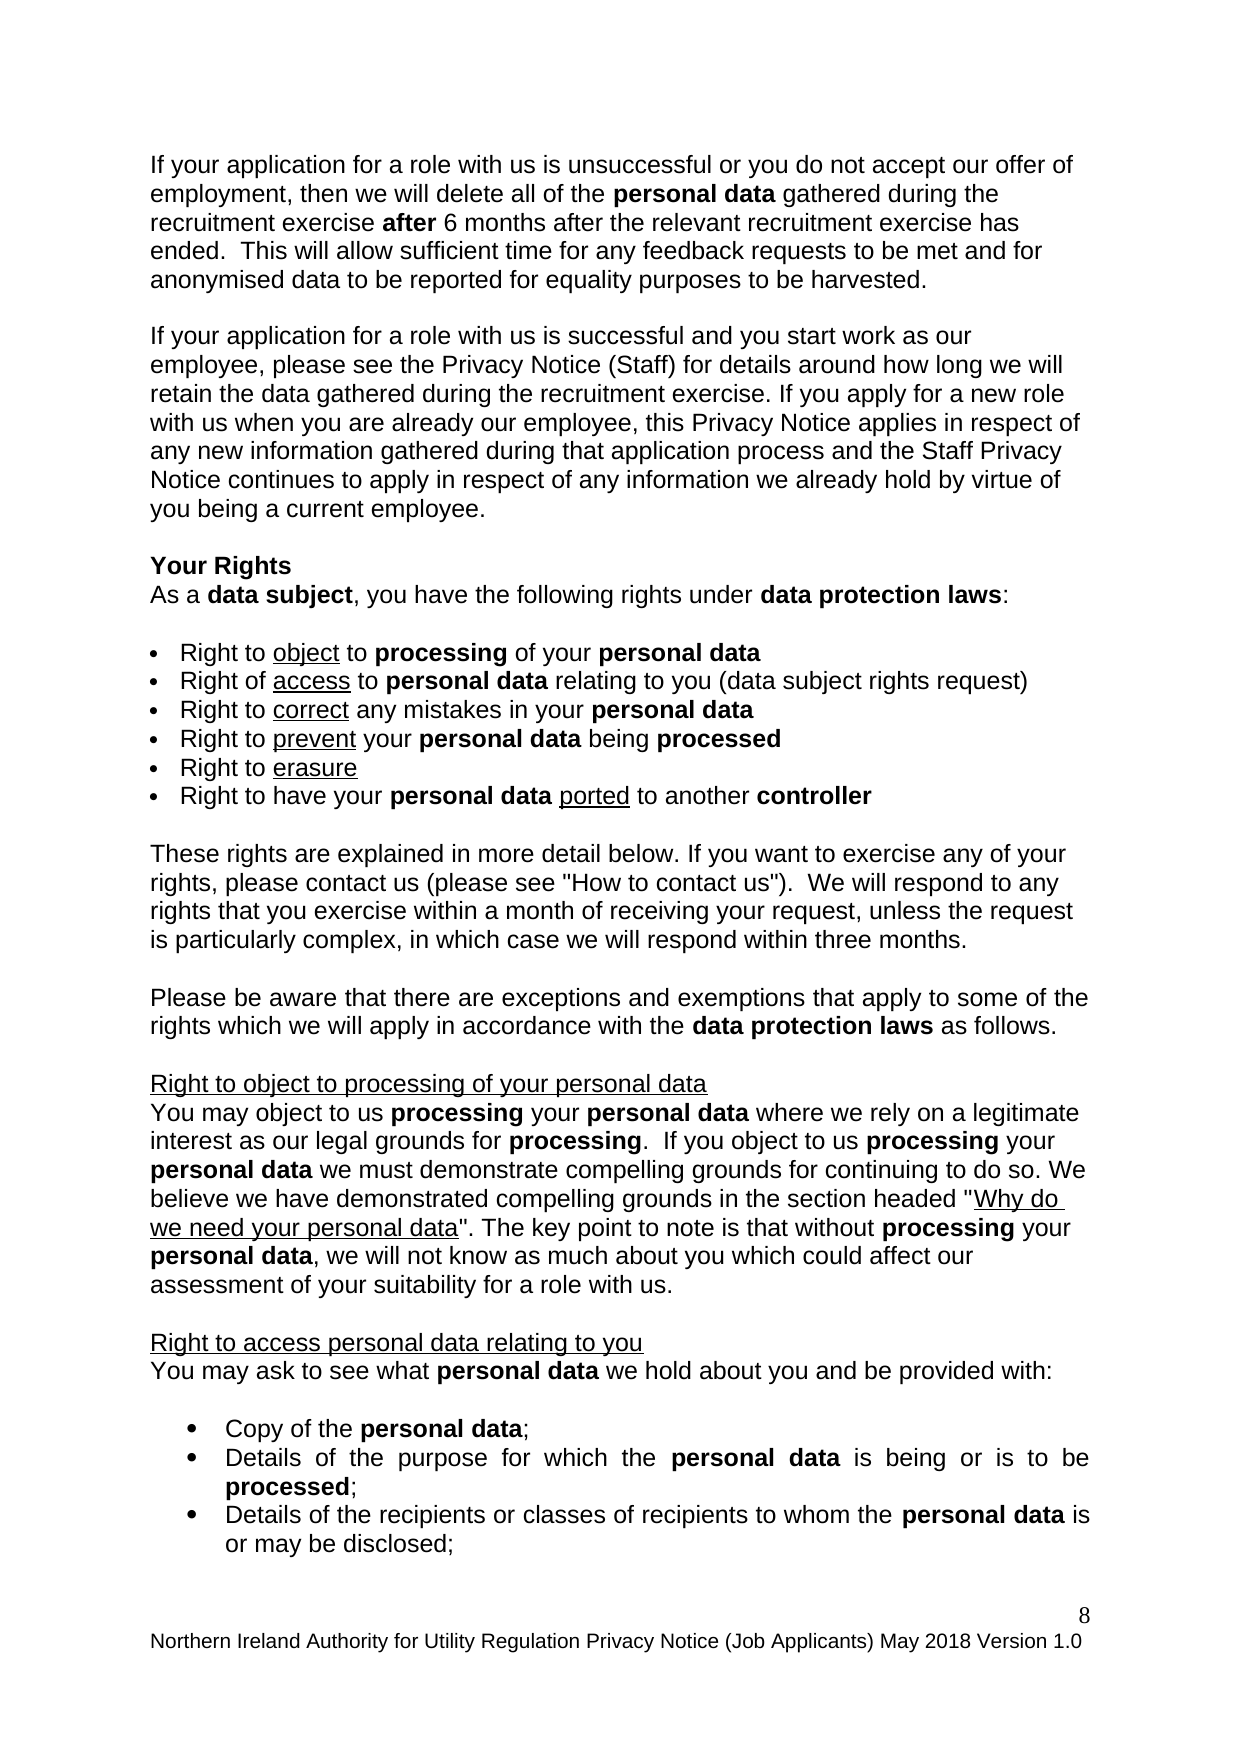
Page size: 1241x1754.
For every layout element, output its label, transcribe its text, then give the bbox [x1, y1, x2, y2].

list Copy of the personal data; [187, 1414, 1090, 1443]
list Right to have your personal data ported to another controller [150, 781, 1090, 810]
text Your Rights [150, 551, 1090, 580]
list Right to prevent your personal data being processed [150, 724, 1090, 753]
list As a data subject, you have the following rights under data protection laws: [150, 580, 1090, 609]
list Right to object to processing of your personal data [150, 638, 1090, 666]
text Please be aware that there are exceptions and exemptions that apply to some of the rights which we will apply in accordance with the data protection laws as follows. [150, 983, 1090, 1040]
list Details of the purpose for which the personal data is being or is to be processed; [187, 1443, 1090, 1500]
text You may object to us processing your personal data where we rely on a legitimate interest as our legal grounds for processing. If you object to us processing your personal data we must demonstrate compelling grounds for continuing to do so. We believe we have demonstrated compelling grounds in the section headed "Why do we need your personal data". The key point to note is that without processing your personal data, we will not know as much about you which could affect our assessment of your suitability for a role with us. [150, 1098, 1090, 1299]
list Right to erasure [150, 753, 1090, 781]
text Right to object to processing of your personal data [150, 1069, 1090, 1098]
list Details of the recipients or classes of recipients to whom the personal data is or may be disclosed; [187, 1500, 1090, 1558]
text You may ask to see what personal data we hold about you and be provided with: [150, 1356, 1090, 1385]
text If your application for a role with us is successful and you start work as our employee, please see the Privacy Notice (Staff) for details around how long we will retain the data gathered during the recruitment exercise. If you apply for a new role with us when you are already our employee, this Privacy Notice applies in respect of any new information gathered during that application process and the Staff Privacy Notice continues to apply in respect of any information we already hold by virtue of you being a current employee. [150, 321, 1090, 523]
list Right of access to personal data relating to you (data subject rights request) [150, 666, 1090, 695]
text If your application for a role with us is unsuccessful or you do not accept our offer of employment, then we will delete all of the personal data gathered during the recruitment exercise after 6 months after the relevant recruitment exercise has ended. This will allow sufficient time for any feedback requests to be met and for anonymised data to be reported for equality purposes to be harvested. [150, 150, 1090, 294]
text Right to access personal data relating to you [150, 1328, 1090, 1356]
list Right to correct any mistakes in your personal data [150, 695, 1090, 724]
text These rights are explained in more detail below. If you want to exercise any of your rights, please contact us (please see "How to contact us"). We will respond to any rights that you exercise within a month of receiving your request, unless the request is particularly complex, in which case we will respond within three months. [150, 839, 1090, 954]
